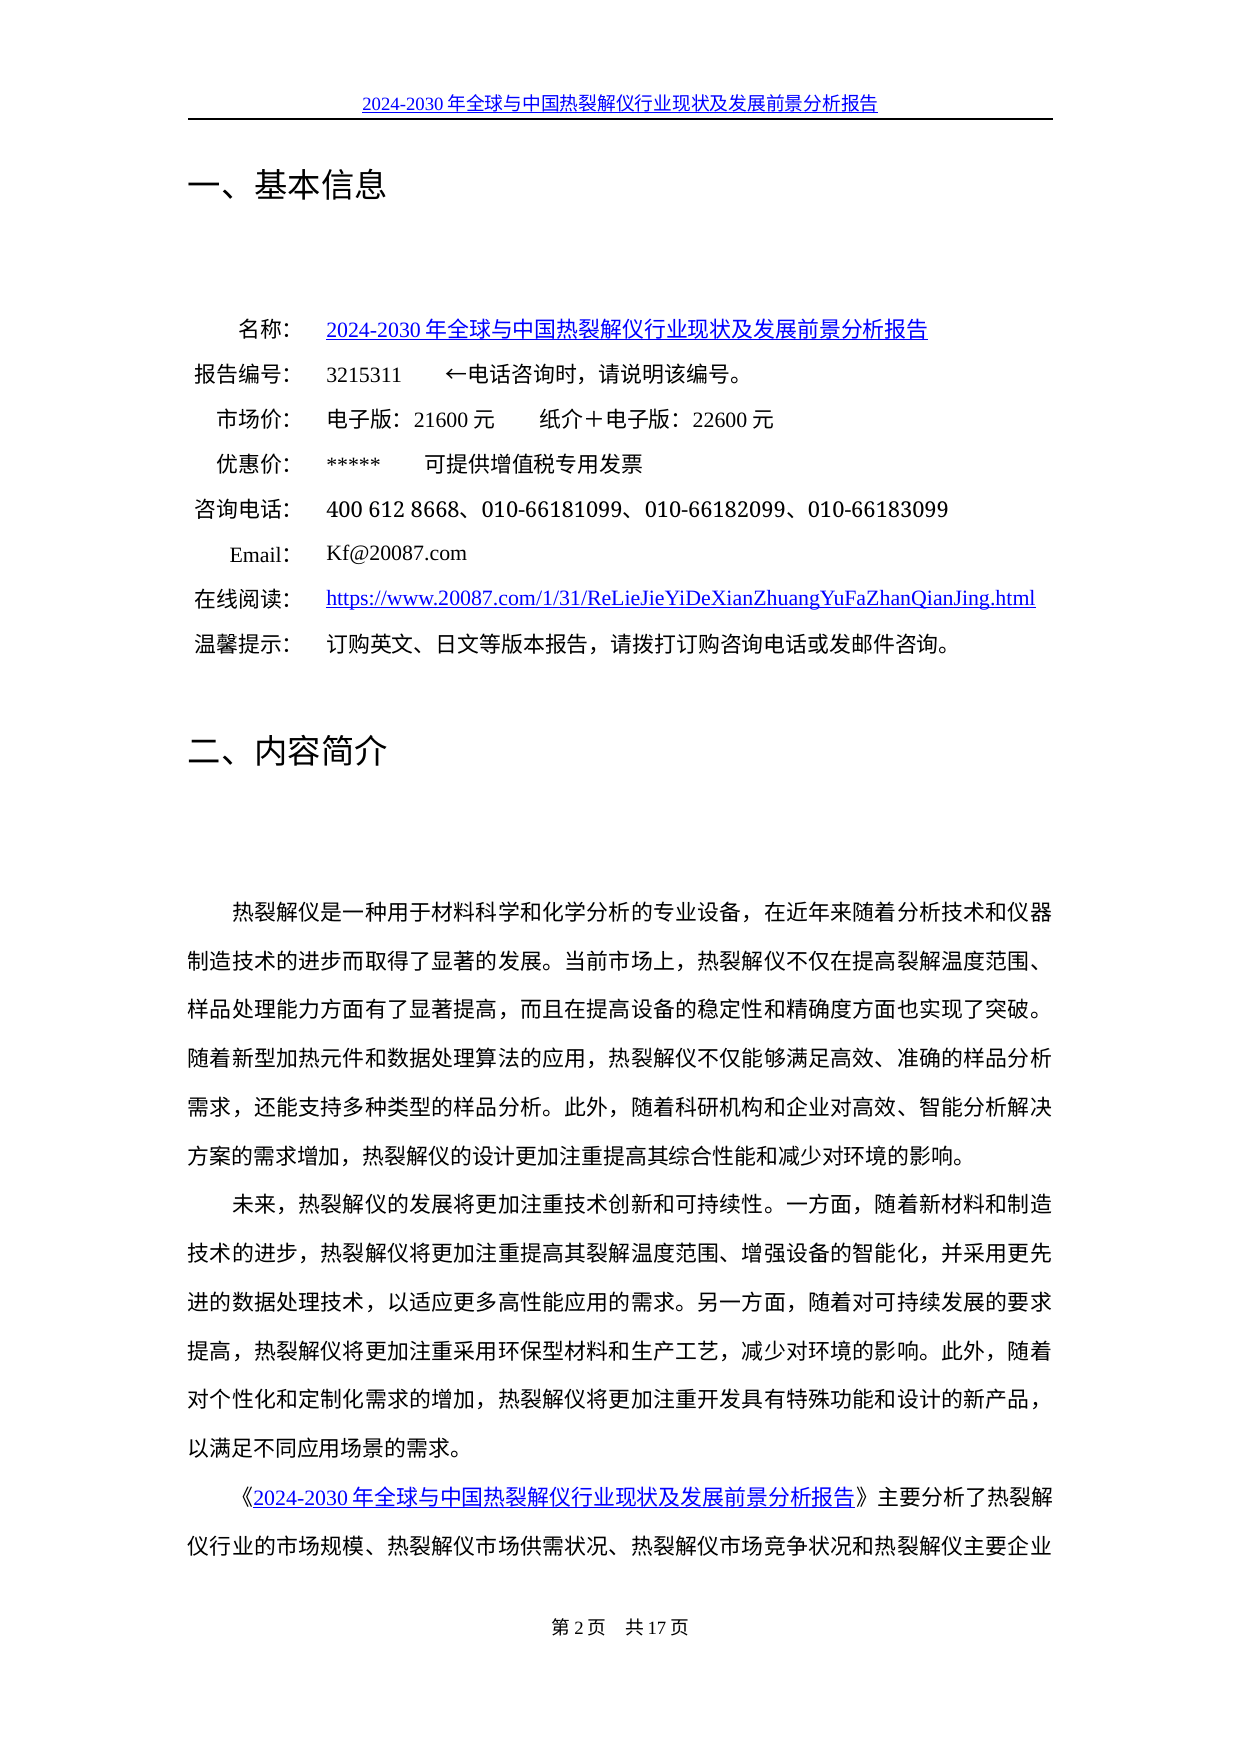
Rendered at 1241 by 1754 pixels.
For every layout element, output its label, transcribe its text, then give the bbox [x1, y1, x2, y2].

table_cell 优惠价： [167, 447, 315, 492]
table_cell ***** 可提供增值税专用发票 [315, 447, 1073, 492]
table_cell Email： [167, 537, 315, 582]
table_cell 订购英文、日文等版本报告，请拨打订购咨询电话或发邮件咨询。 [315, 627, 1073, 672]
table_cell 报告编号： [167, 357, 315, 402]
table_cell Kf@20087.com [315, 537, 1073, 582]
table_cell 电子版：21600 元 纸介＋电子版：22600 元 [315, 402, 1073, 447]
table_cell 在线阅读： [167, 582, 315, 627]
table_cell 市场价： [167, 402, 315, 447]
title 一、基本信息 [187, 150, 1053, 215]
table_header 名称： [167, 312, 315, 357]
table_cell 3215311 ←电话咨询时，请说明该编号。 [315, 357, 1073, 402]
title 二、内容简介 [187, 717, 1053, 782]
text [187, 894, 1053, 1561]
table_cell 400 612 8668、010-66181099、010-66182099、010-66183099 [315, 492, 1073, 537]
table_header 2024-2030年全球与中国热裂解仪行业现状及发展前景分析报告 [315, 312, 1073, 357]
table_cell 温馨提示： [167, 627, 315, 672]
table_cell [315, 582, 1073, 627]
table_cell 咨询电话： [167, 492, 315, 537]
